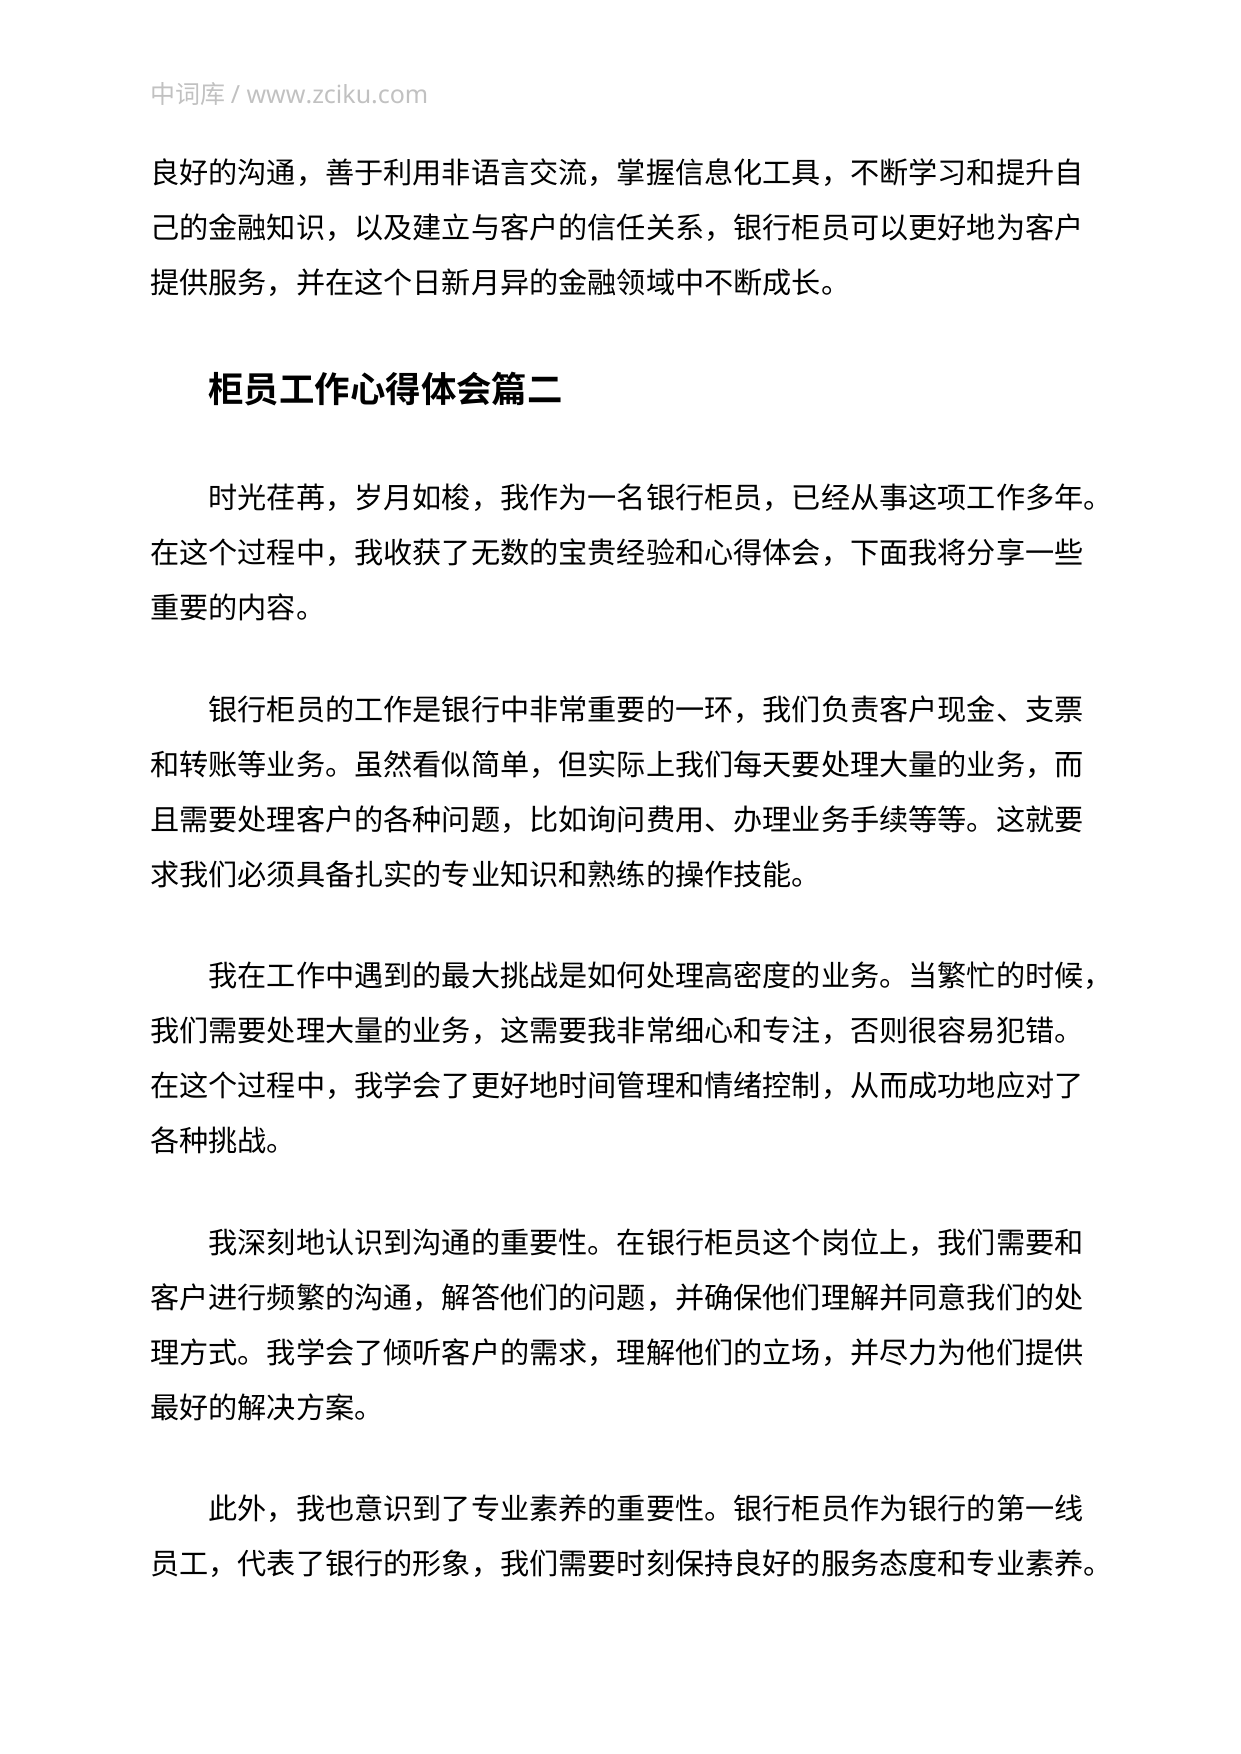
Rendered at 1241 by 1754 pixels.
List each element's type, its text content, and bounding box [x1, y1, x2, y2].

text 柜员工作心得体会篇二 [150, 362, 1090, 413]
text 银行柜员的工作是银行中非常重要的一环，我们负责客户现金、支票和转账等业务。虽然看似简单，但实际上我们每天要处理大量的业务，而且需要处理客户的各种问题，比如询问费用、办理业务手续等等。这就要求我们必须具备扎实的专业知识和熟练的操作技能。 [150, 687, 1090, 893]
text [150, 150, 1090, 302]
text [150, 1486, 1090, 1583]
text 我在工作中遇到的最大挑战是如何处理高密度的业务。当繁忙的时候，我们需要处理大量的业务，这需要我非常细心和专注，否则很容易犯错。在这个过程中，我学会了更好地时间管理和情绪控制，从而成功地应对了各种挑战。 [150, 953, 1090, 1160]
text 我深刻地认识到沟通的重要性。在银行柜员这个岗位上，我们需要和客户进行频繁的沟通，解答他们的问题，并确保他们理解并同意我们的处理方式。我学会了倾听客户的需求，理解他们的立场，并尽力为他们提供最好的解决方案。 [150, 1219, 1090, 1426]
text 时光荏苒，岁月如梭，我作为一名银行柜员，已经从事这项工作多年。在这个过程中，我收获了无数的宝贵经验和心得体会，下面我将分享一些重要的内容。 [150, 475, 1090, 627]
